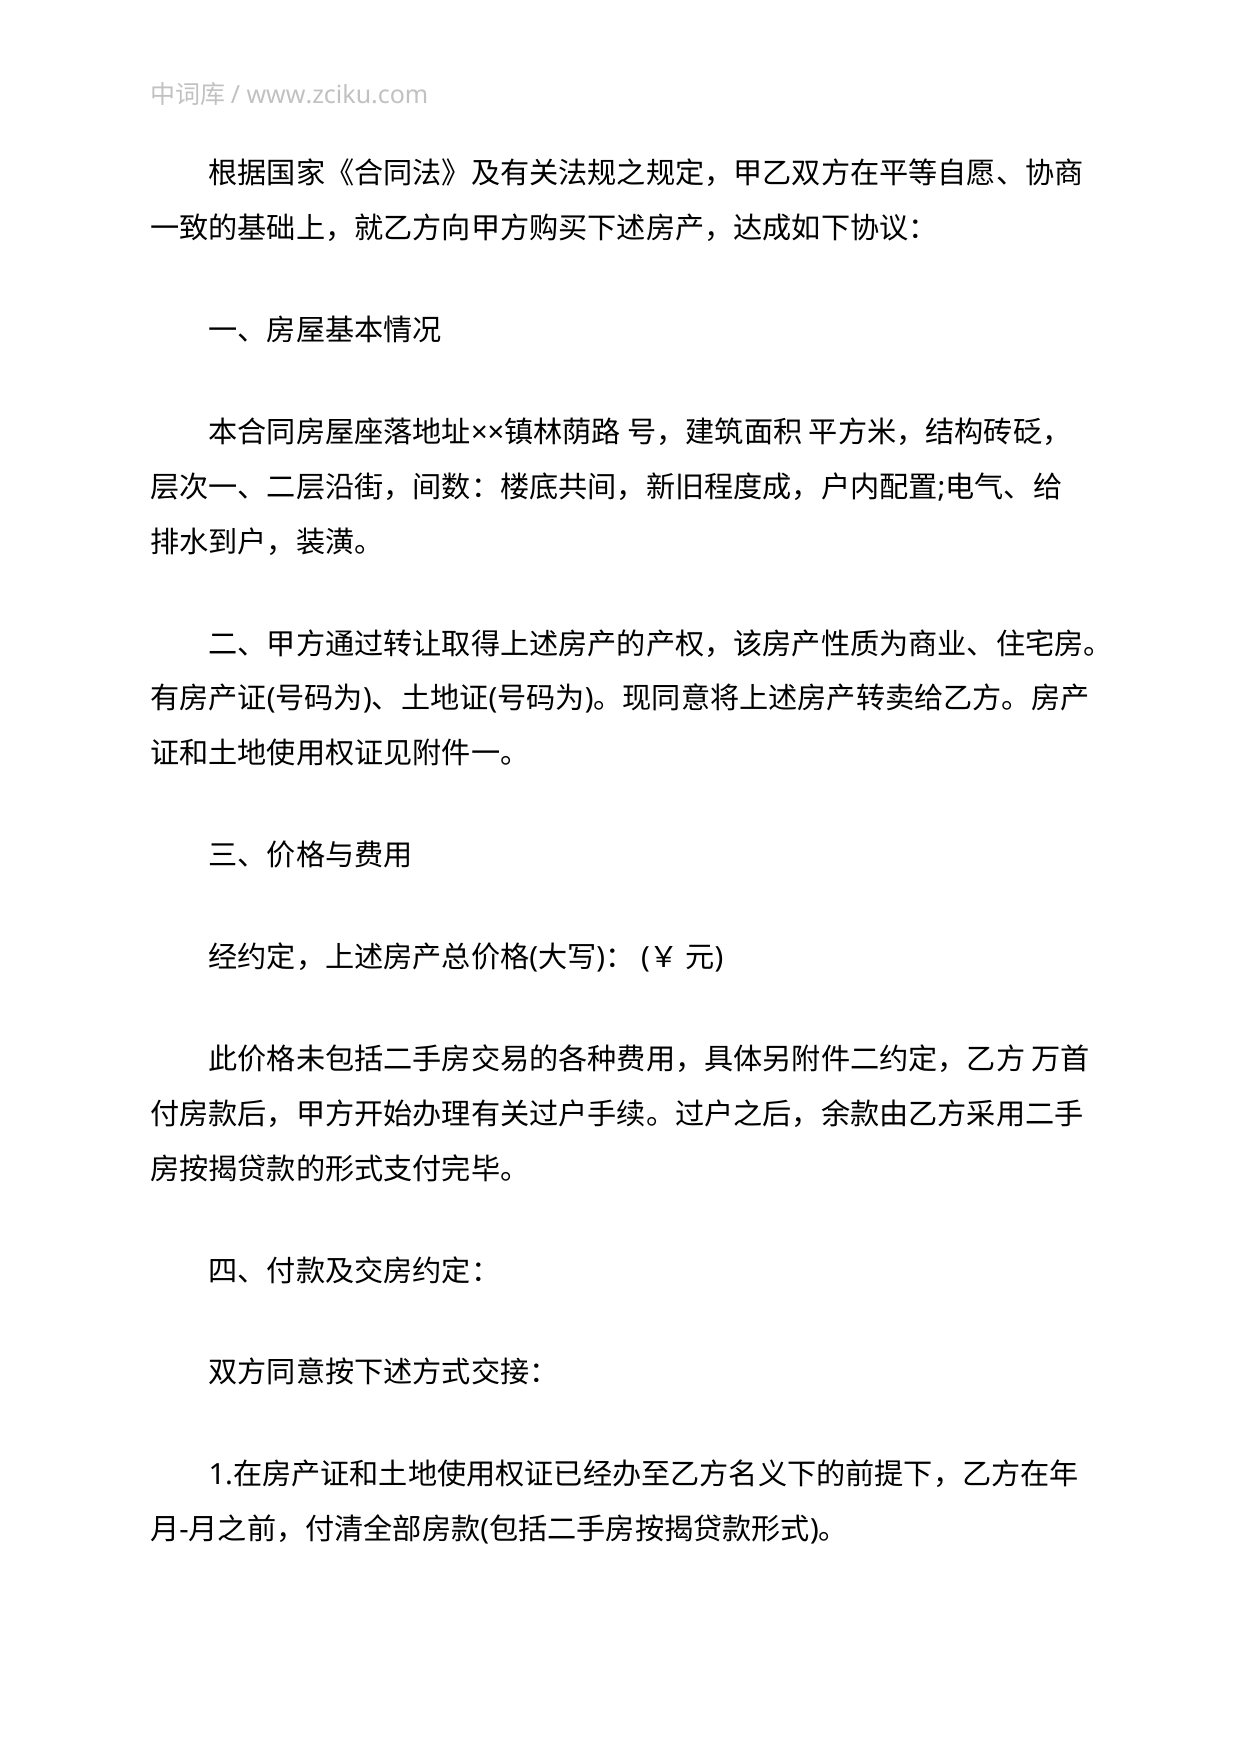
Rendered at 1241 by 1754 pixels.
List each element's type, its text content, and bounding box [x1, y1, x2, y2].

text 一、房屋基本情况 [150, 307, 1090, 349]
text 此价格未包括二手房交易的各种费用，具体另附件二约定，乙方 万首付房款后，甲方开始办理有关过户手续。过户之后，余款由乙方采用二手房按揭贷款的形式支付完毕。 [150, 1036, 1090, 1188]
text 双方同意按下述方式交接： [150, 1349, 1090, 1391]
text 三、价格与费用 [150, 832, 1090, 874]
text 经约定，上述房产总价格(大写)： (￥ 元) [150, 934, 1090, 976]
text 四、付款及交房约定： [150, 1247, 1090, 1289]
text 1.在房产证和土地使用权证已经办至乙方名义下的前提下，乙方在年月-月之前，付清全部房款(包括二手房按揭贷款形式)。 [150, 1451, 1090, 1548]
text 根据国家《合同法》及有关法规之规定，甲乙双方在平等自愿、协商一致的基础上，就乙方向甲方购买下述房产，达成如下协议： [150, 150, 1090, 247]
text 二、甲方通过转让取得上述房产的产权，该房产性质为商业、住宅房。有房产证(号码为)、土地证(号码为)。现同意将上述房产转卖给乙方。房产证和土地使用权证见附件一。 [150, 620, 1090, 772]
text 本合同房屋座落地址××镇林荫路 号，建筑面积 平方米，结构砖砭，层次一、二层沿街，间数：楼底共间，新旧程度成，户内配置;电气、给排水到户，装潢。 [150, 408, 1090, 561]
